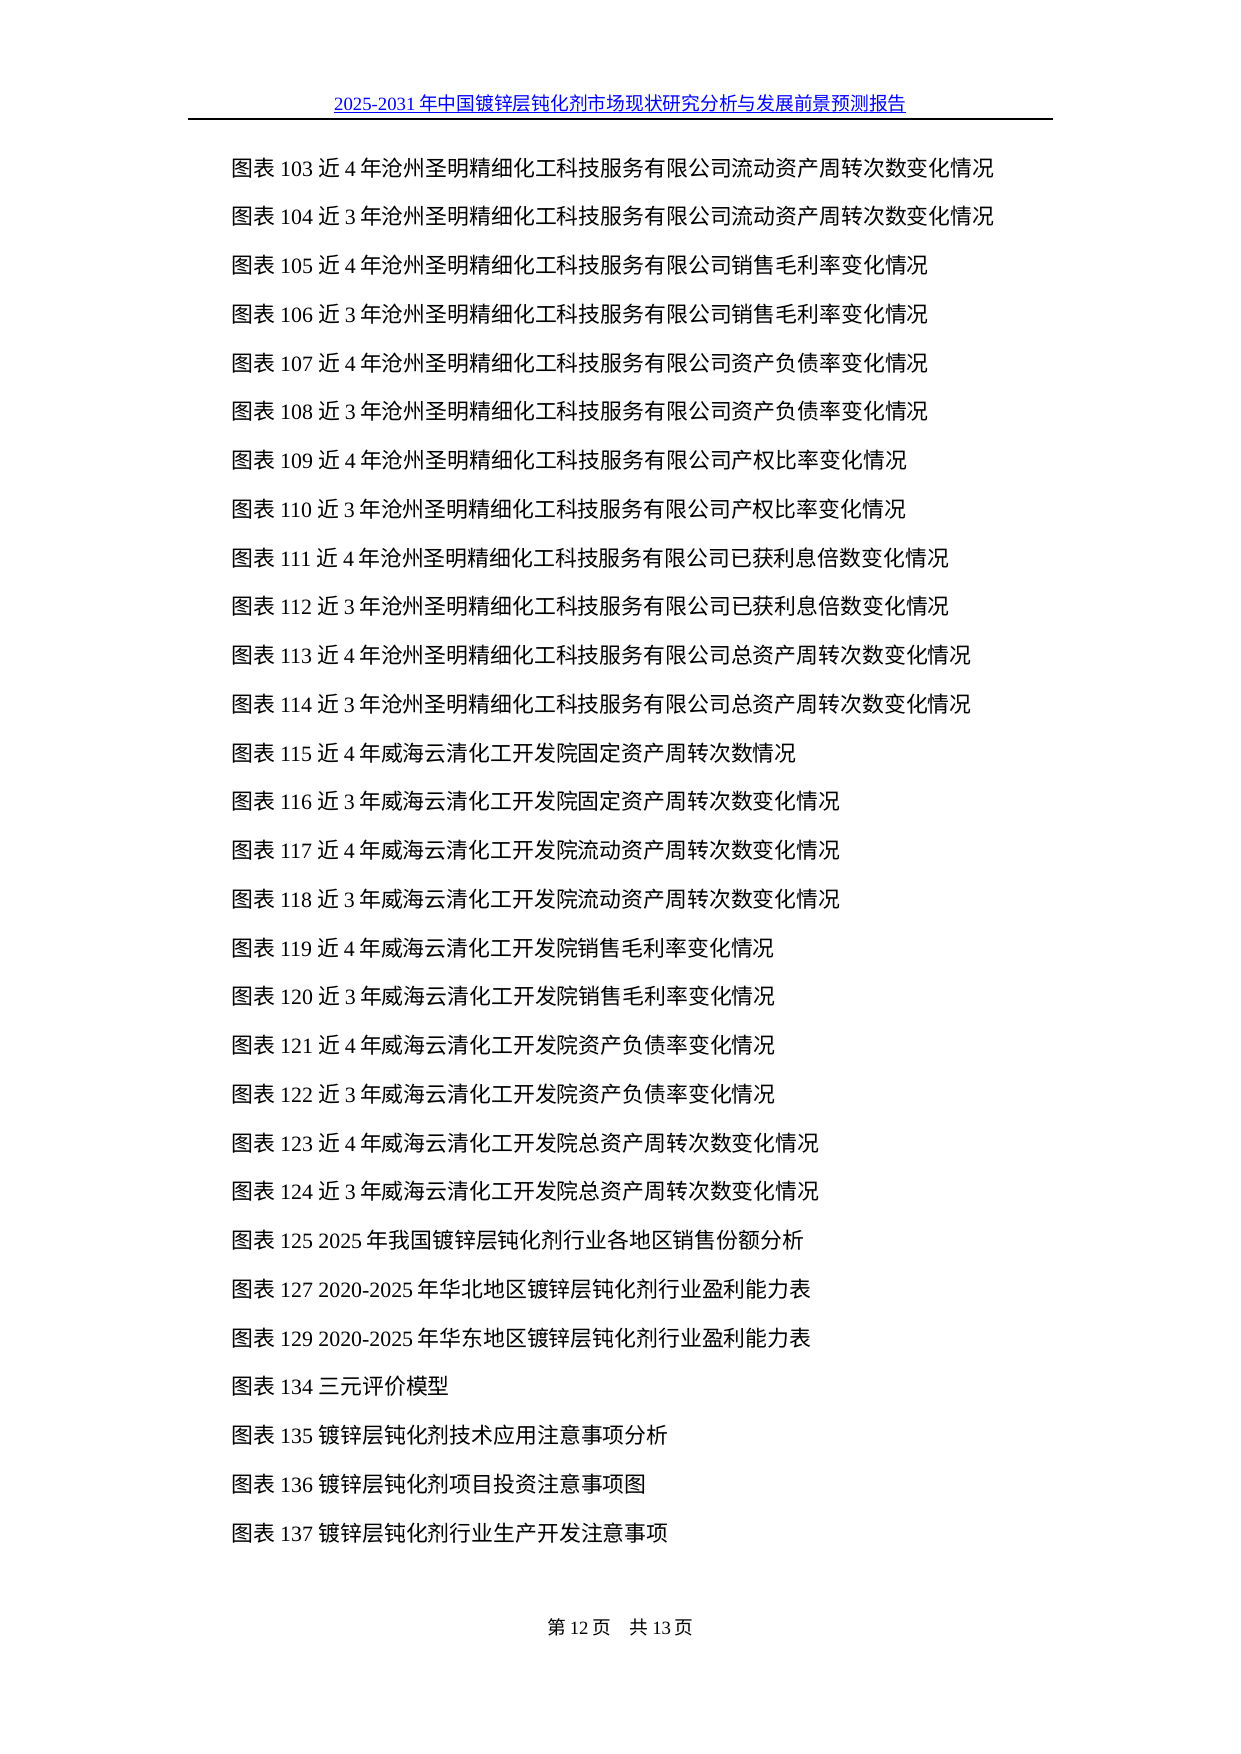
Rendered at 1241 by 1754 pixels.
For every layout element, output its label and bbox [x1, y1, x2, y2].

text [187, 150, 1053, 1548]
